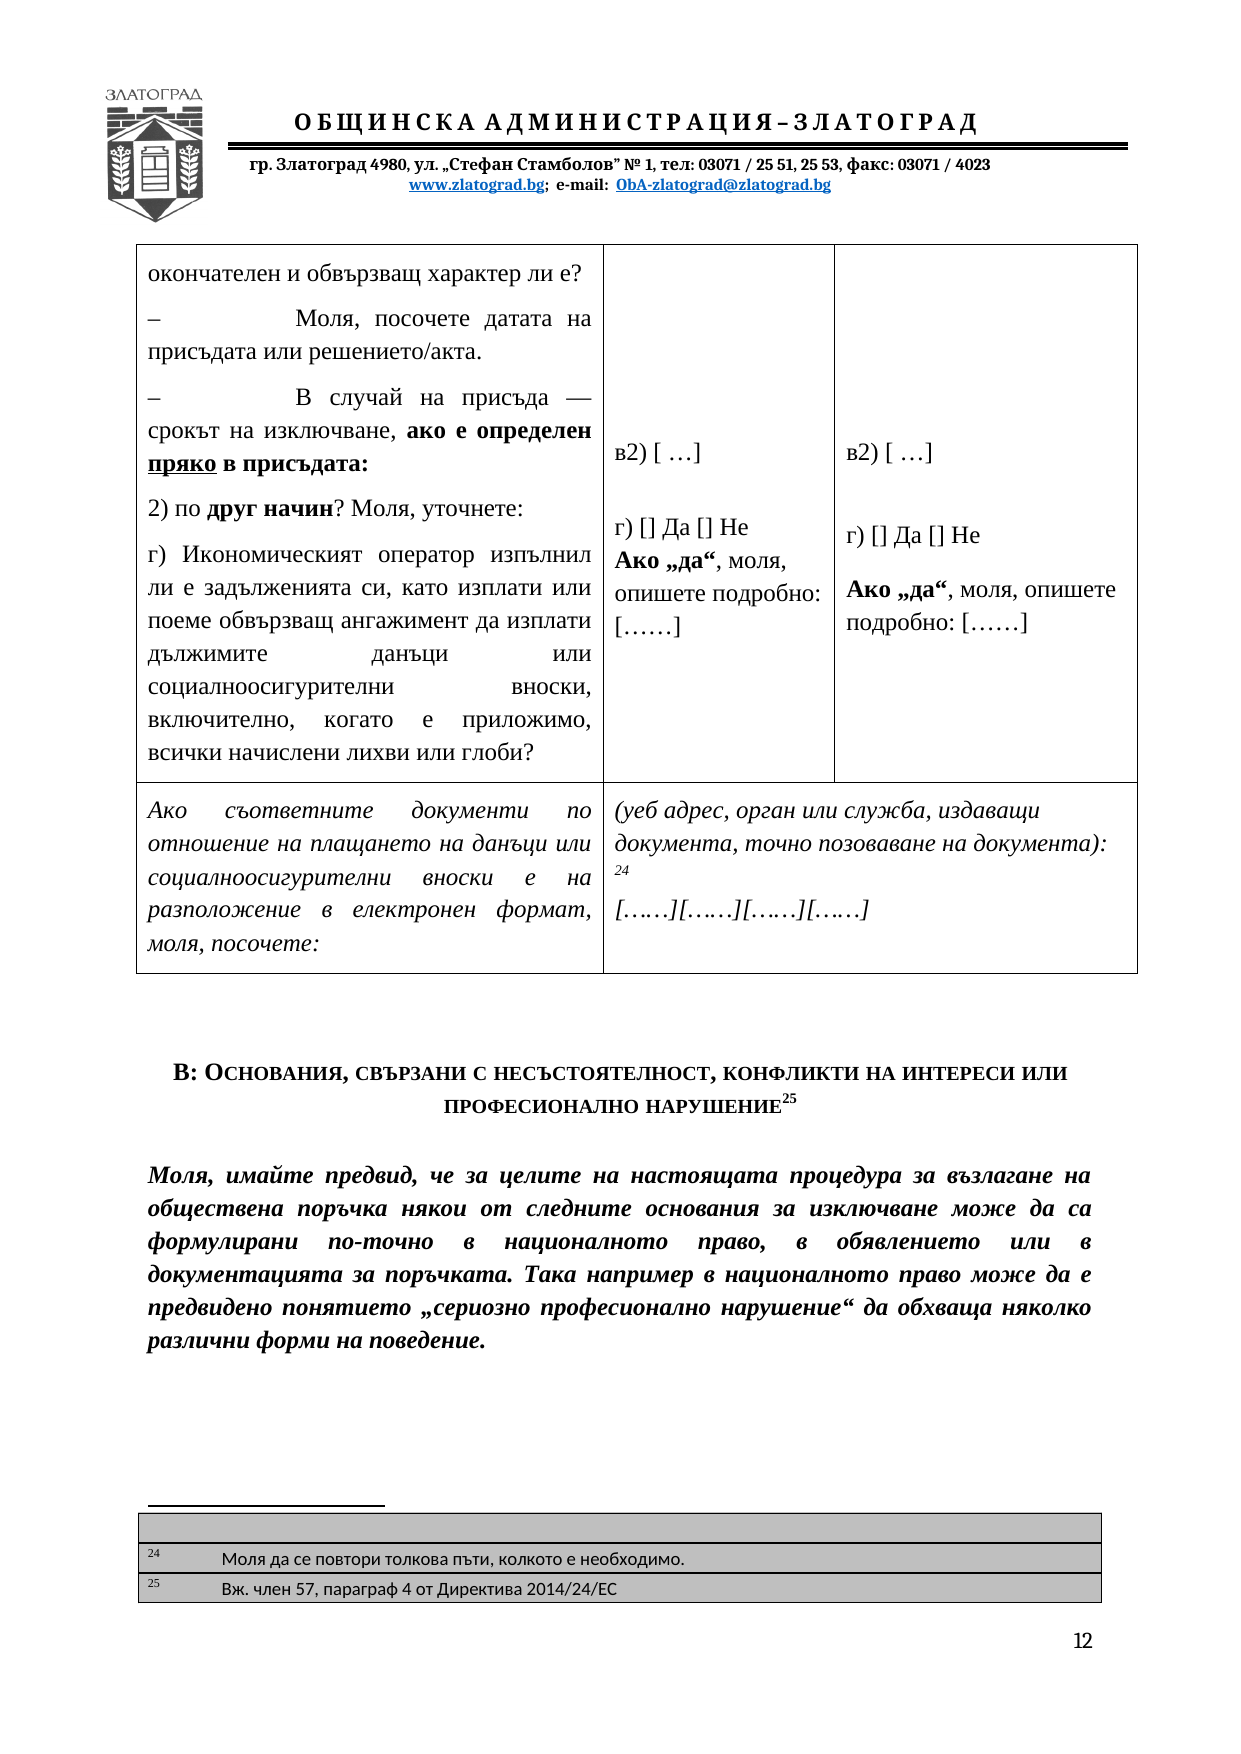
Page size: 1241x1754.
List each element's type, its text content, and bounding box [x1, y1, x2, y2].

text Моля, имайте предвид, че за целите на настоящата процедура за възлагане на обществена поръчка някои от следните основания за изключване може да са формулирани по-точно в националното право, в обявлението или в документацията за поръчката. Така например в националното право може да е предвидено понятието „сериозно професионално нарушение“ да обхваща няколко различни форми на поведение. [148, 1160, 1093, 1354]
table_cell Ако съответните документи по отношение на плащането на данъци или социалноосигурителни вноски е на разположение в електронен формат, моля, посочете: [137, 783, 603, 973]
table_cell (уеб адрес, орган или служба, издаващи документа, точно позоваване на документа): [……][……][……][……] [604, 783, 1137, 973]
text В: Основания, свързани с несъстоятелност, конфликти на интереси или професионално нарушение [148, 1057, 1093, 1118]
picture [100, 85, 208, 225]
table_cell a) [……] б) [……] в1) [] Да [] Не [] Да [] Не [……] [……] в2) [ …] г) [] Да [] Не Ако „да“, моля, опишете подробно: [……] [604, 245, 834, 782]
table_cell a) [……]б) [……] в1) [] Да [] Не [] Да [] Не [……] [……] в2) [ …] г) [] Да [] Не Ако „да“, моля, опишете подробно: [……] [835, 245, 1137, 782]
